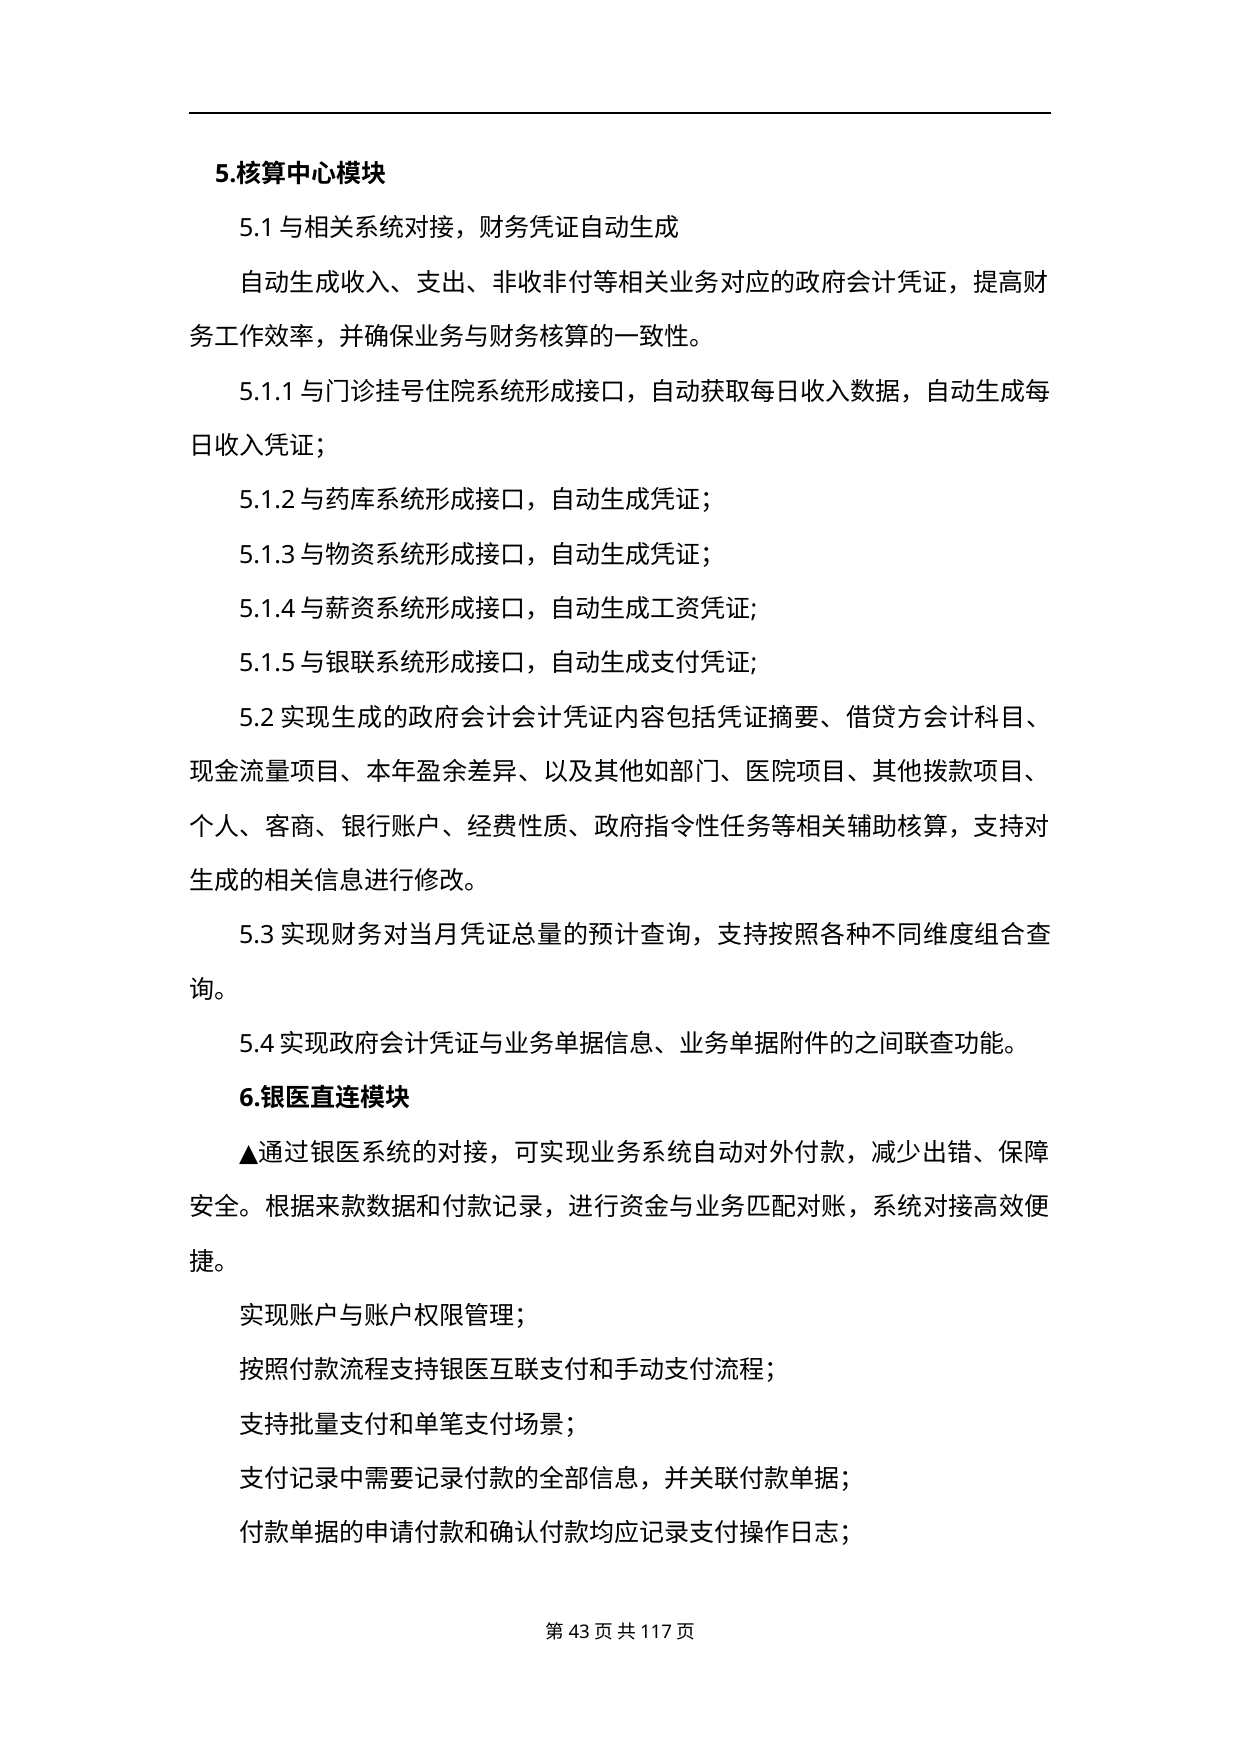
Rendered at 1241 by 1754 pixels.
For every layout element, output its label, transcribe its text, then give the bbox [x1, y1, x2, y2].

text 5.1.5与银联系统形成接口，自动生成支付凭证; [189, 643, 1051, 679]
text 支持批量支付和单笔支付场景； [189, 1404, 1051, 1440]
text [189, 153, 1051, 190]
text 5.1.1与门诊挂号住院系统形成接口，自动获取每日收入数据，自动生成每日收入凭证； [189, 371, 1051, 462]
text 5.1与相关系统对接，财务凭证自动生成 [189, 208, 1051, 244]
text 5.1.4与薪资系统形成接口，自动生成工资凭证; [189, 588, 1051, 625]
text 付款单据的申请付款和确认付款均应记录支付操作日志； [189, 1513, 1051, 1549]
text 实现账户与账户权限管理； [189, 1295, 1051, 1332]
text 支付记录中需要记录付款的全部信息，并关联付款单据； [189, 1458, 1051, 1495]
text 5.3实现财务对当月凭证总量的预计查询，支持按照各种不同维度组合查询。 [189, 915, 1051, 1005]
text 5.2实现生成的政府会计会计凭证内容包括凭证摘要、借贷方会计科目、现金流量项目、本年盈余差异、以及其他如部门、医院项目、其他拨款项目、个人、客商、银行账户、经费性质、政府指令性任务等相关辅助核算，支持对生成的相关信息进行修改。 [189, 697, 1051, 897]
text 6.银医直连模块 [189, 1078, 1051, 1114]
text 自动生成收入、支出、非收非付等相关业务对应的政府会计凭证，提高财务工作效率，并确保业务与财务核算的一致性。 [189, 262, 1051, 353]
text ▲通过银医系统的对接，可实现业务系统自动对外付款，减少出错、保障安全。根据来款数据和付款记录，进行资金与业务匹配对账，系统对接高效便捷。 [189, 1132, 1051, 1277]
text 5.1.3与物资系统形成接口，自动生成凭证； [189, 534, 1051, 570]
text 5.1.2与药库系统形成接口，自动生成凭证； [189, 480, 1051, 516]
text 按照付款流程支持银医互联支付和手动支付流程； [189, 1350, 1051, 1386]
text 5.4实现政府会计凭证与业务单据信息、业务单据附件的之间联查功能。 [189, 1023, 1051, 1060]
